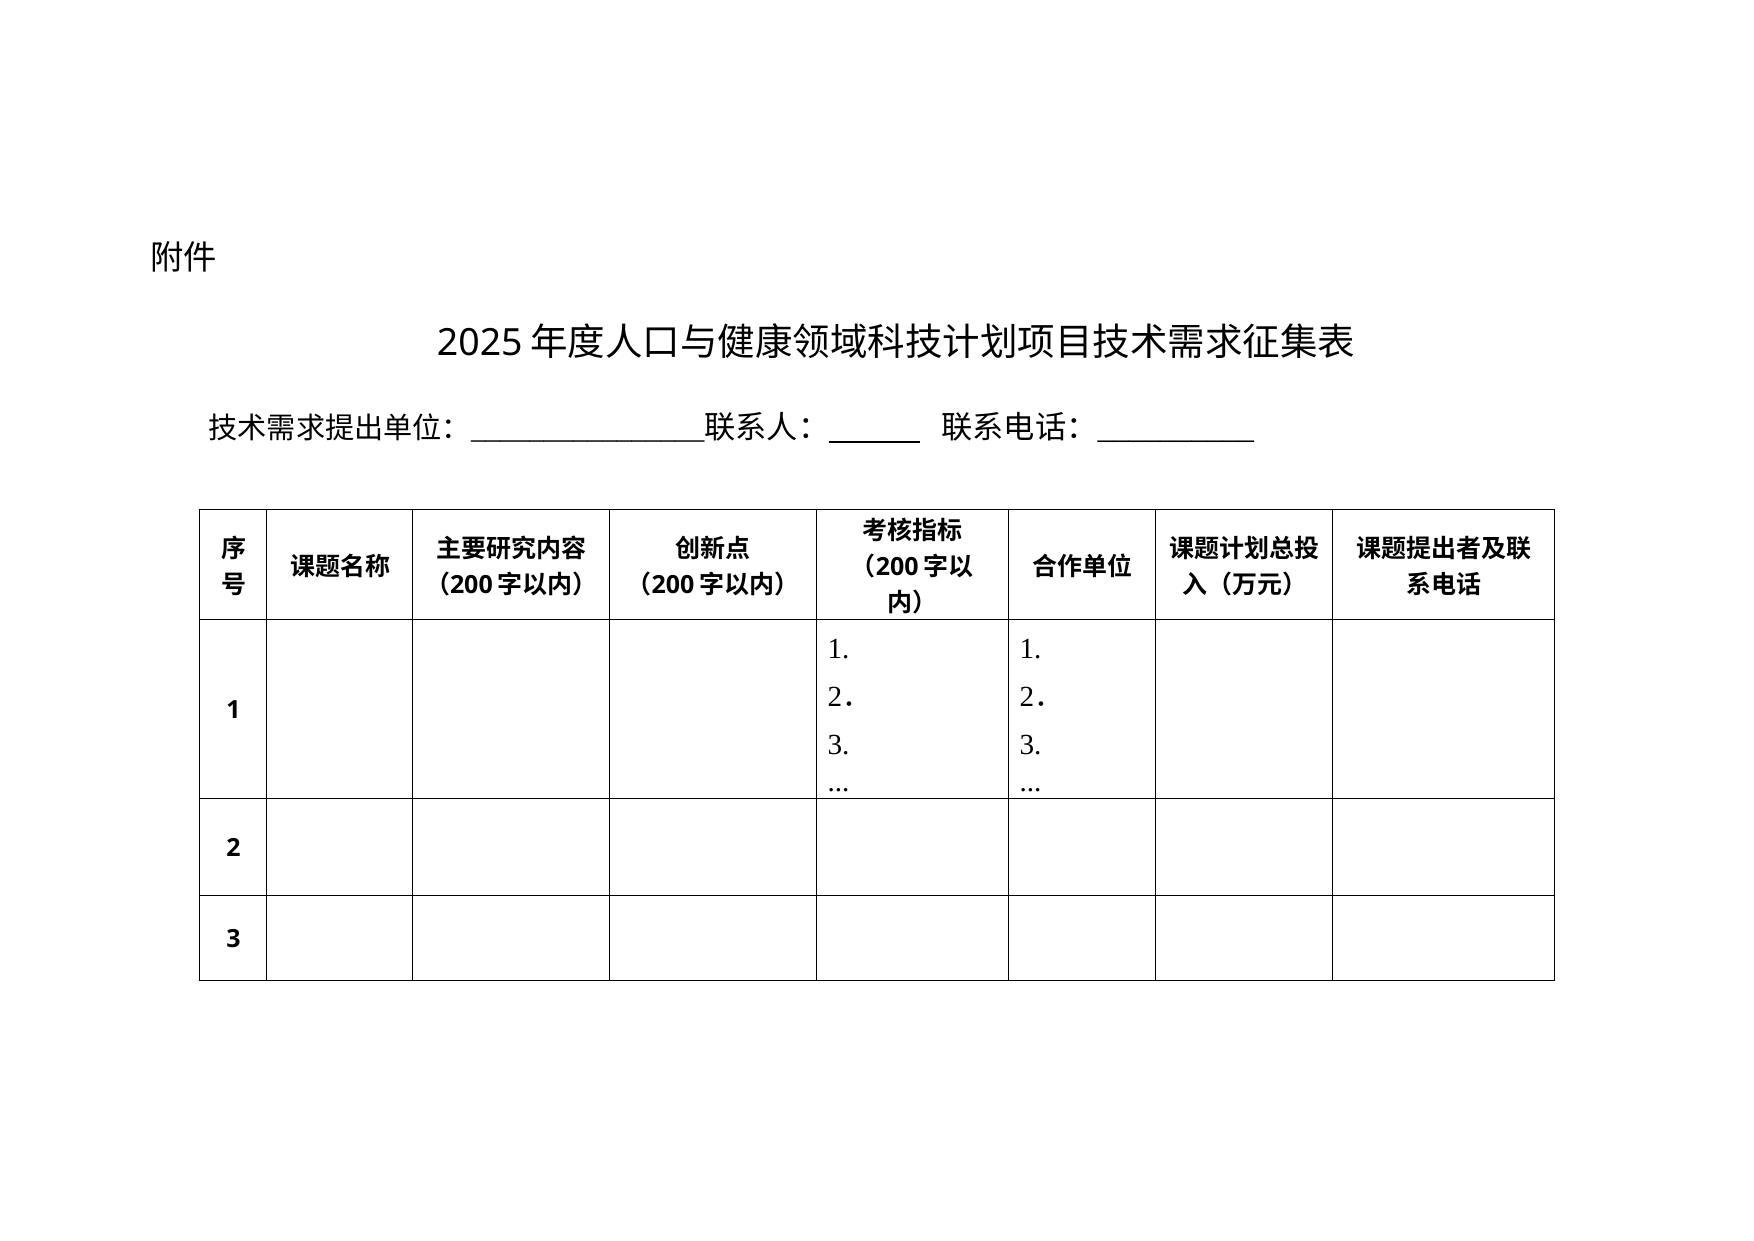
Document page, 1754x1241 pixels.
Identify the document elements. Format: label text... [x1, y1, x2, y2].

table_header 课题名称 [267, 510, 412, 619]
table_header 课题提出者及联系电话 [1333, 510, 1554, 619]
table_cell [1009, 896, 1155, 980]
title 附件 [150, 221, 1604, 288]
table_header 序号 [200, 510, 266, 619]
table_cell 1. 2． 3. ... [817, 620, 1008, 797]
table_cell [1156, 896, 1332, 980]
table_cell [413, 620, 609, 797]
table_header 合作单位 [1009, 510, 1155, 619]
table_cell 1. 2． 3. ... [1009, 620, 1155, 797]
table_header 创新点 （200字以内） [610, 510, 816, 619]
table_cell 2 [200, 799, 266, 895]
list 2025年度人口与健康领域科技计划项目技术需求征集表 [187, 306, 1604, 373]
table_cell [267, 896, 412, 980]
table_cell [413, 799, 609, 895]
table_cell [1333, 620, 1554, 797]
table_cell [1009, 799, 1155, 895]
table_cell [610, 896, 816, 980]
table_cell [267, 620, 412, 797]
table_cell [267, 799, 412, 895]
table_cell 1 [200, 620, 266, 797]
table_cell [610, 620, 816, 797]
table_cell 3 [200, 896, 266, 980]
table_header 考核指标 （200字以内） [817, 510, 1008, 619]
text 技术需求提出单位：________________联系人： 联系电话：__________ [150, 390, 1604, 458]
table_cell [610, 799, 816, 895]
table_cell [1156, 799, 1332, 895]
table_cell [1333, 896, 1554, 980]
table_cell [413, 896, 609, 980]
table_header 课题计划总投入（万元） [1156, 510, 1332, 619]
table_header 主要研究内容（200字以内） [413, 510, 609, 619]
table_cell [1156, 620, 1332, 797]
table_cell [817, 799, 1008, 895]
table_cell [1333, 799, 1554, 895]
table_cell [817, 896, 1008, 980]
